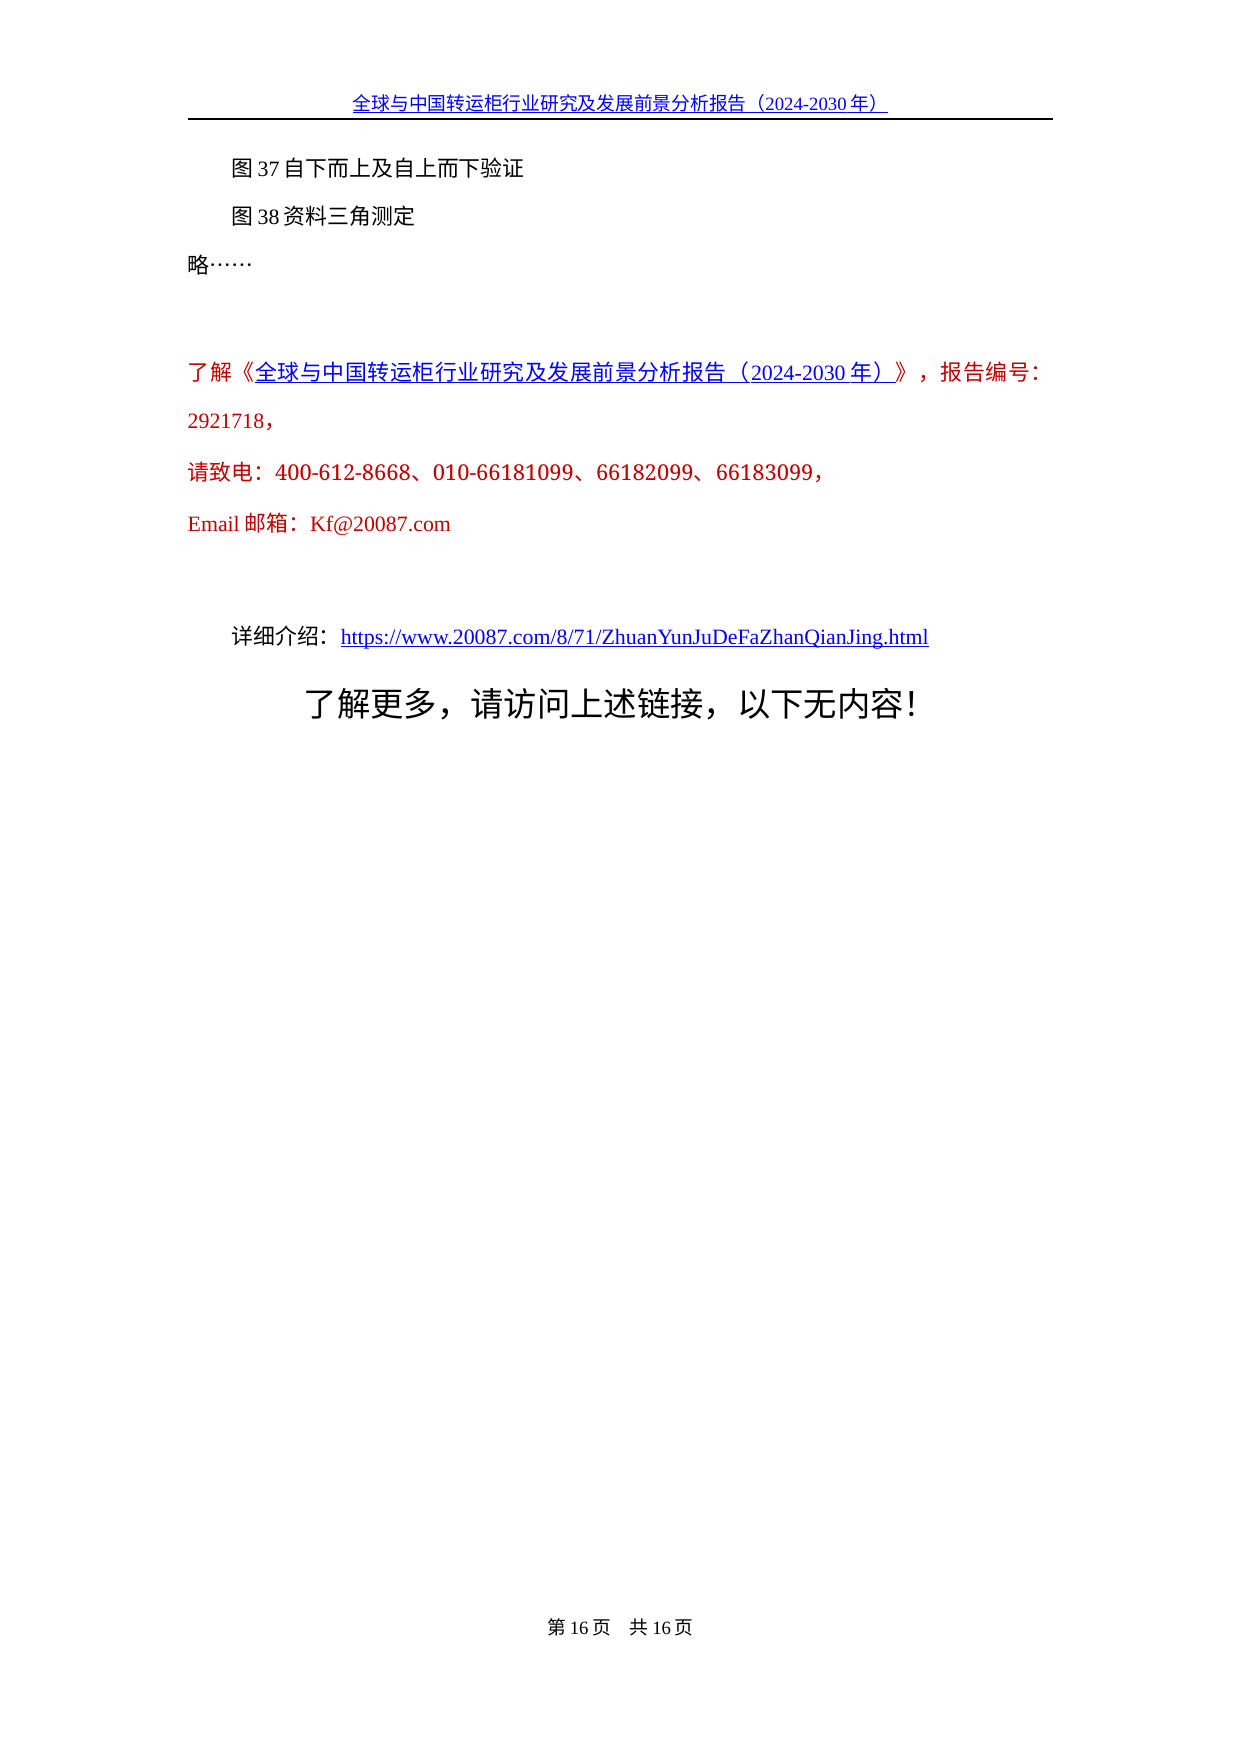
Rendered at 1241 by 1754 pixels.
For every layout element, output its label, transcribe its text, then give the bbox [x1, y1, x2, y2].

title 了解更多，请访问上述链接，以下无内容！ [187, 669, 1053, 734]
text Email邮箱：Kf@20087.com [187, 506, 1053, 538]
text 了解《全球与中国转运柜行业研究及发展前景分析报告（2024-2030年）》，报告编号：2921718， [187, 354, 1053, 435]
text 详细介绍：https://www.20087.com/8/71/ZhuanYunJuDeFaZhanQianJing.html [187, 619, 1053, 651]
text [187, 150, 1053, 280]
text 请致电：400-612-8668、010-66181099、66182099、66183099， [187, 454, 1053, 487]
